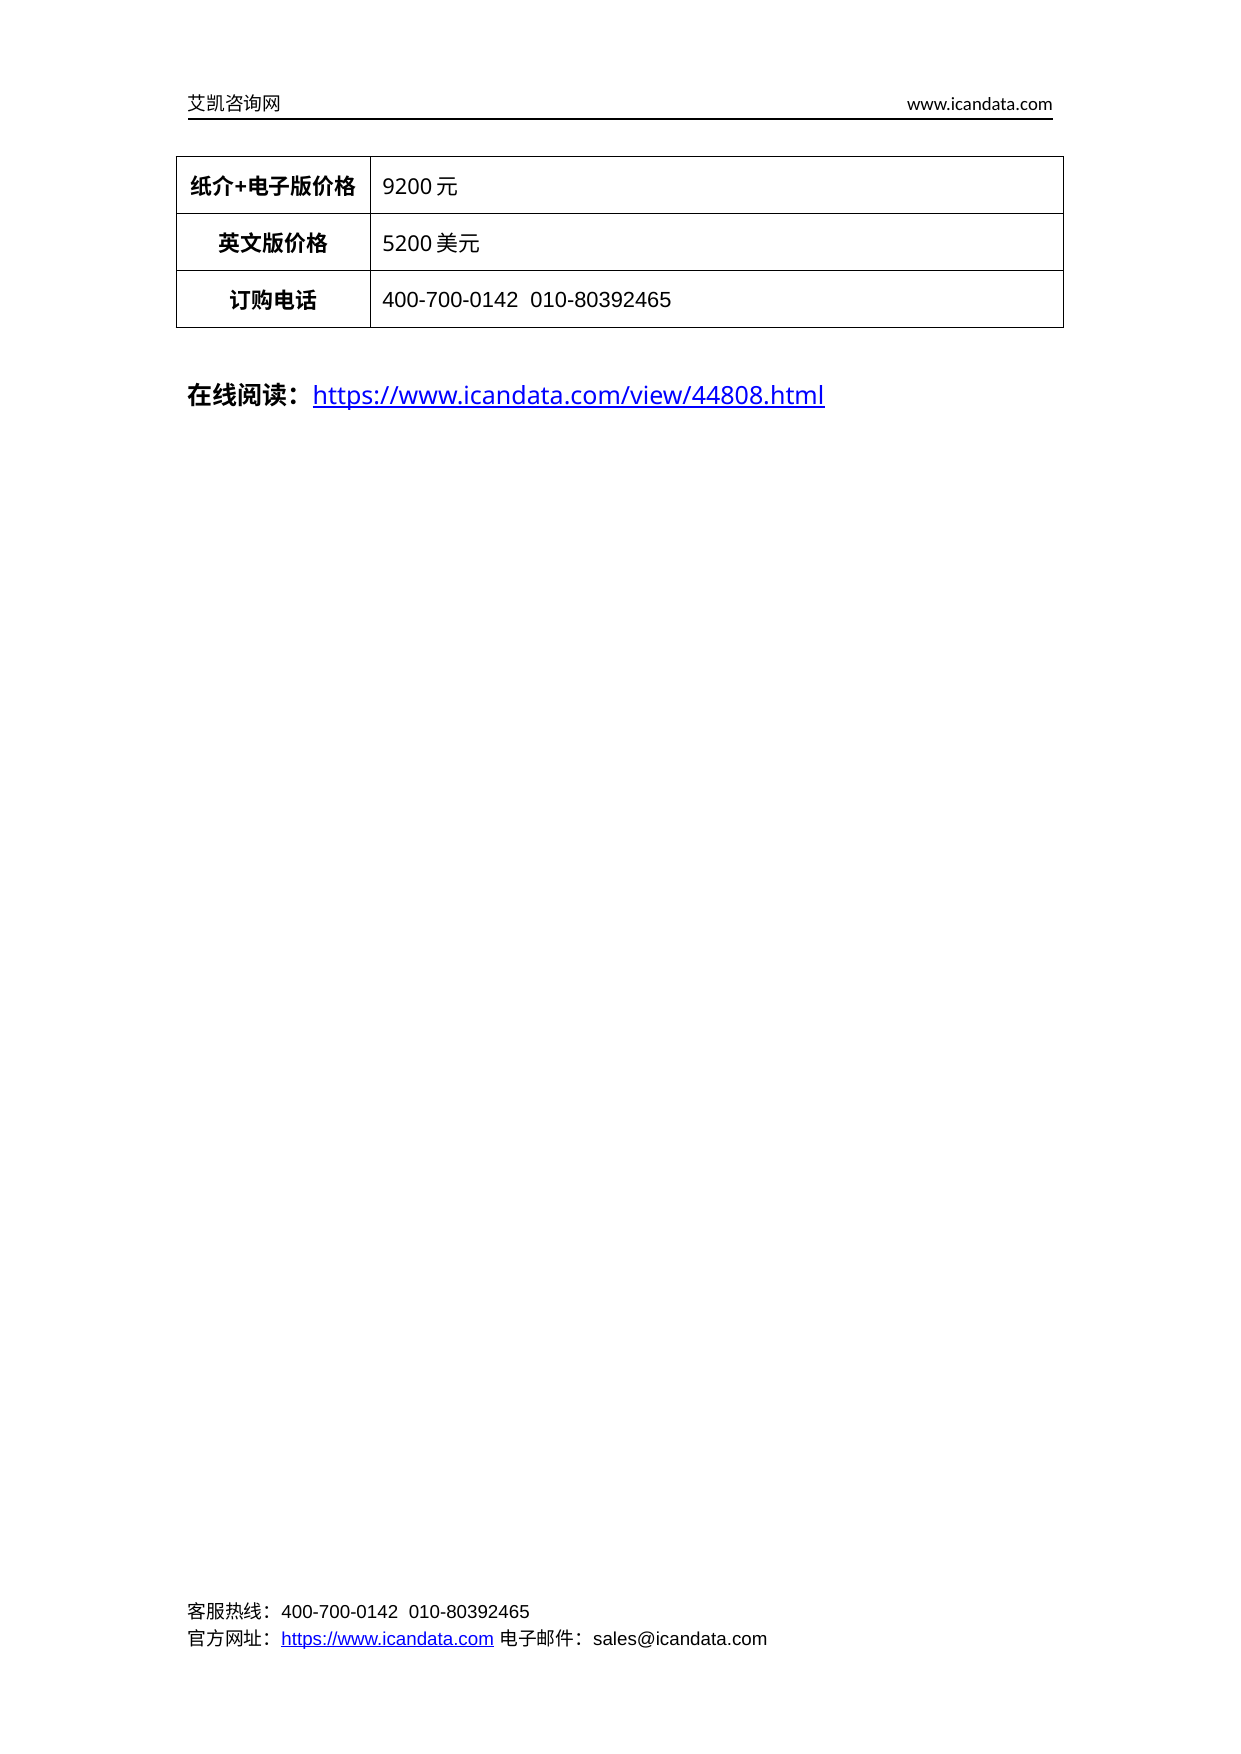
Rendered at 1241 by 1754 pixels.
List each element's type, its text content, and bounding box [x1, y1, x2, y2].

table_cell 9200元 [371, 157, 1063, 213]
text 在线阅读：https://www.icandata.com/view/44808.html [187, 361, 1053, 426]
table_cell 5200美元 [371, 214, 1063, 270]
table_cell 英文版价格 [177, 214, 370, 270]
table_cell 400-700-0142 010-80392465 [371, 271, 1063, 327]
table_cell 订购电话 [177, 271, 370, 327]
table_cell 纸介+电子版价格 [177, 157, 370, 213]
